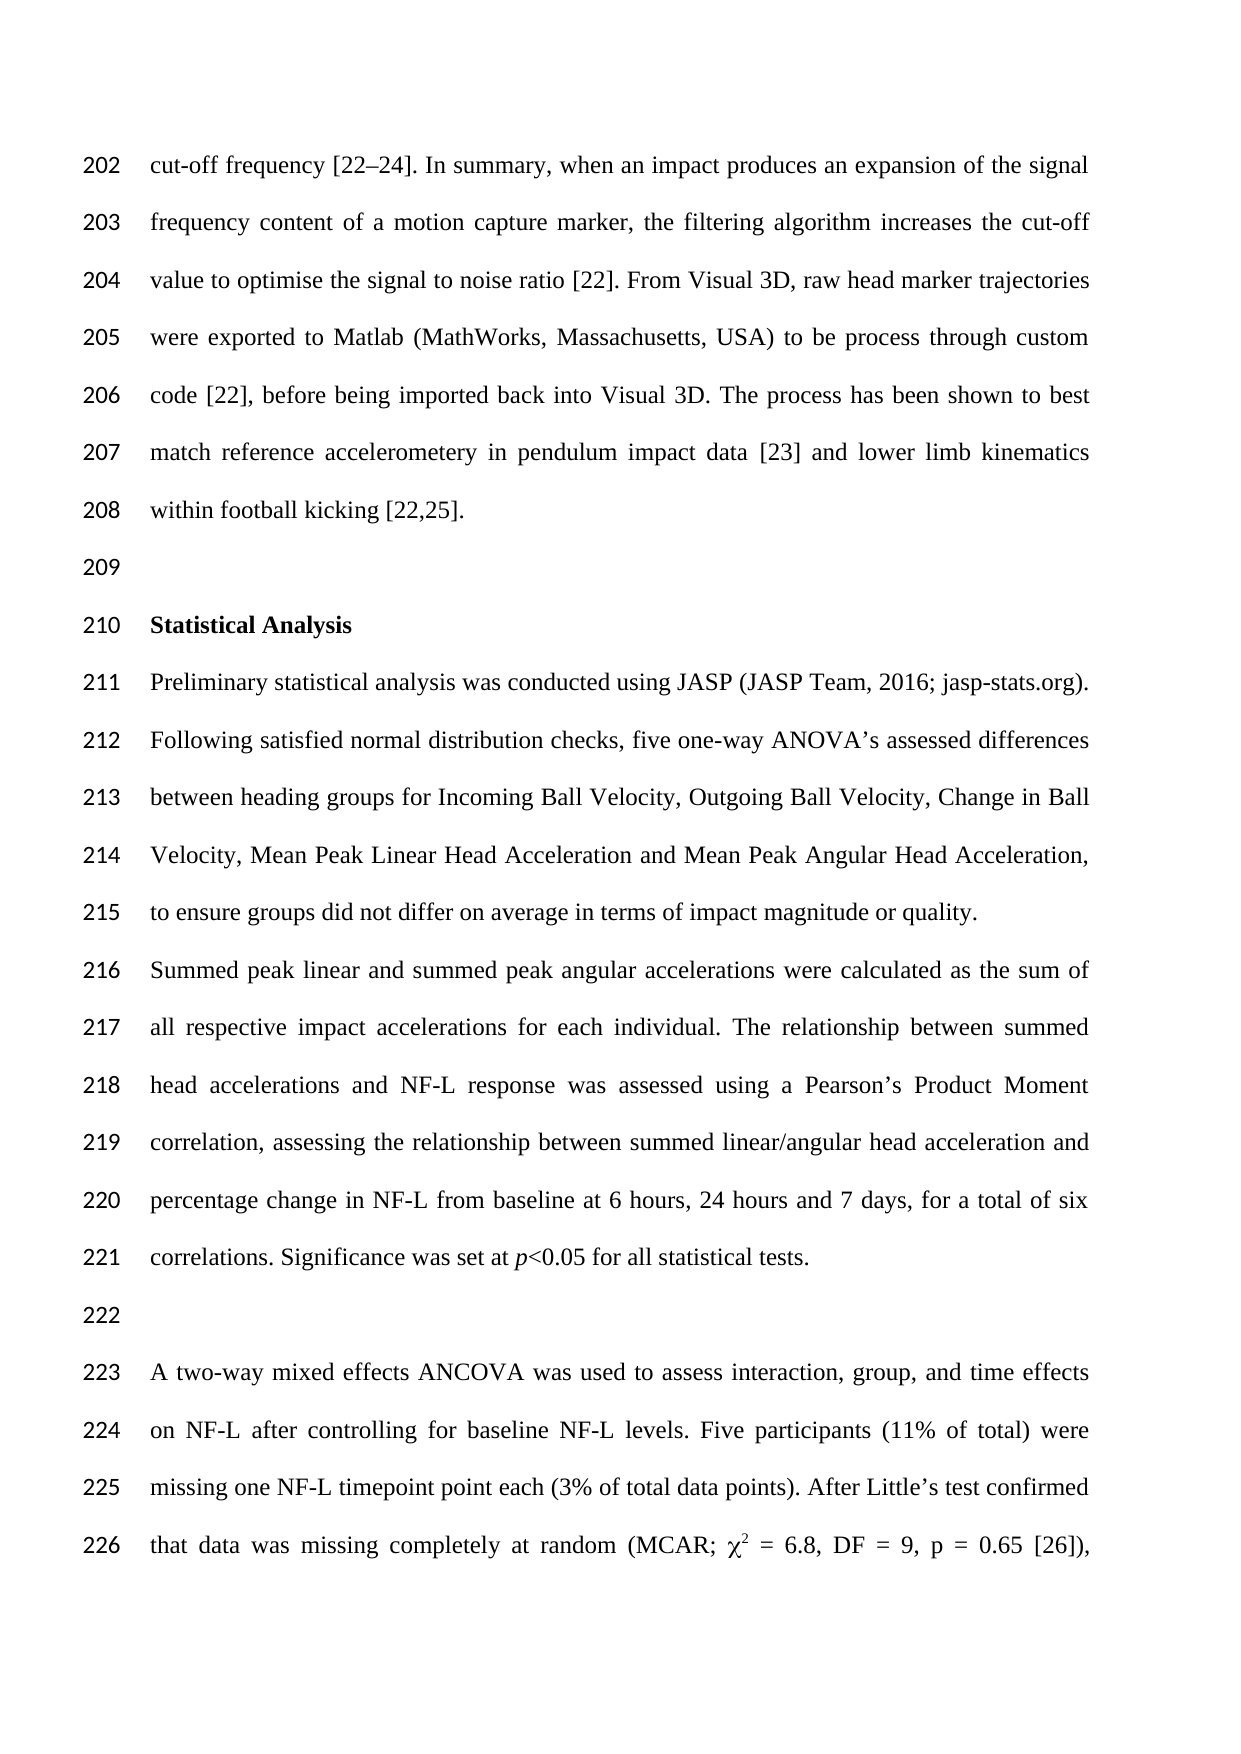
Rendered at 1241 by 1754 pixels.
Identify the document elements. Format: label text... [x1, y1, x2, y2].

text Preliminary statistical analysis was conducted using JASP (JASP Team, 2016; jasp-stats.org). Following satisfied normal distribution checks, five one-way ANOVA’s assessed differences between heading groups for Incoming Ball Velocity, Outgoing Ball Velocity, Change in Ball Velocity, Mean Peak Linear Head Acceleration and Mean Peak Angular Head Acceleration, to ensure groups did not differ on average in terms of impact magnitude or quality. [150, 667, 1090, 926]
text Summed peak linear and summed peak angular accelerations were calculated as the sum of all respective impact accelerations for each individual. The relationship between summed head accelerations and NF-L response was assessed using a Pearson’s Product Moment correlation, assessing the relationship between summed linear/angular head acceleration and percentage change in NF-L from baseline at 6 hours, 24 hours and 7 days, for a total of six correlations. Significance was set at p<0.05 for all statistical tests. [150, 955, 1090, 1271]
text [150, 150, 1090, 524]
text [150, 1357, 1090, 1559]
text Statistical Analysis [150, 610, 1090, 639]
